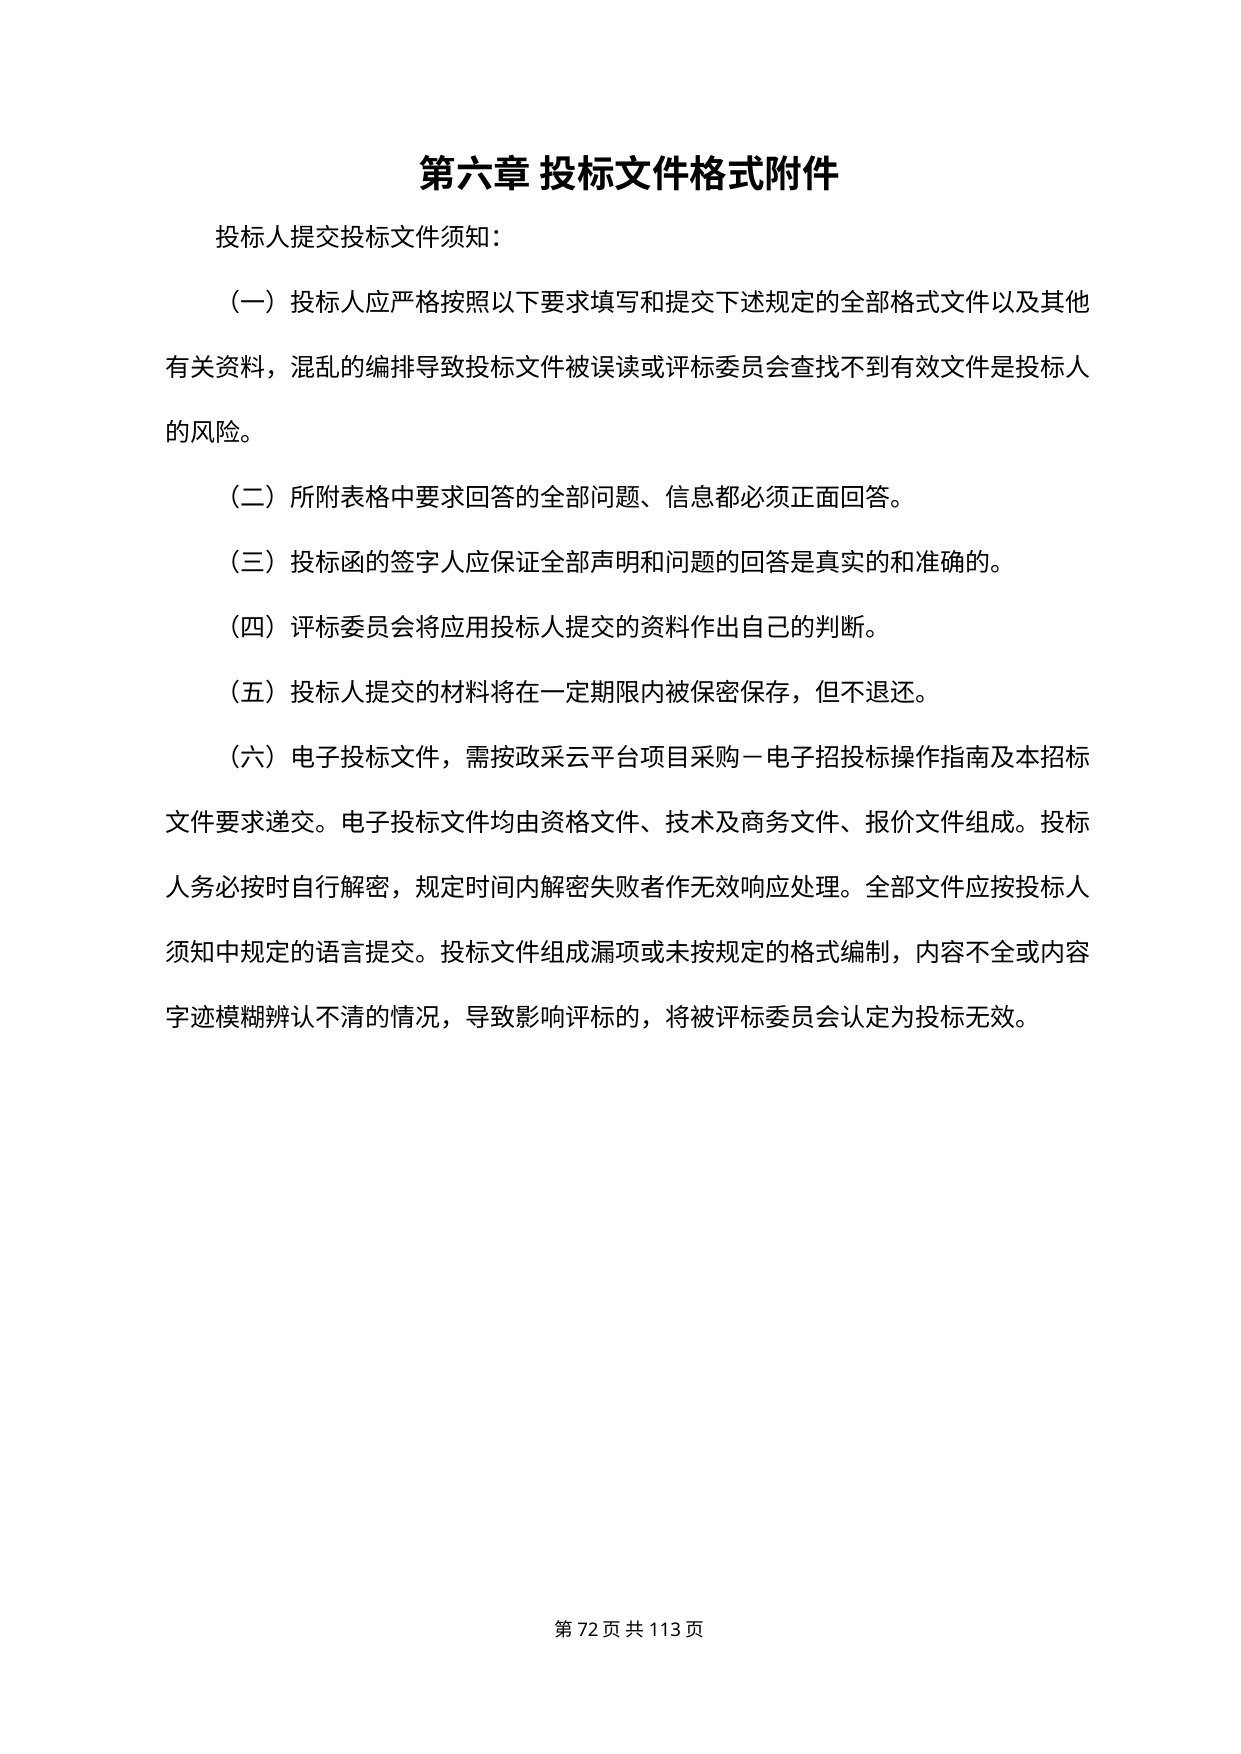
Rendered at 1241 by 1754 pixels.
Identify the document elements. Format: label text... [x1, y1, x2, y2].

text （二）所附表格中要求回答的全部问题、信息都必须正面回答。 [165, 463, 1092, 528]
text 投标人提交投标文件须知： [165, 203, 1092, 268]
text （一）投标人应严格按照以下要求填写和提交下述规定的全部格式文件以及其他有关资料，混乱的编排导致投标文件被误读或评标委员会查找不到有效文件是投标人的风险。 [165, 268, 1092, 463]
subtitle 第六章 投标文件格式附件 [165, 138, 1092, 203]
text （四）评标委员会将应用投标人提交的资料作出自己的判断。 [165, 593, 1092, 658]
text （三）投标函的签字人应保证全部声明和问题的回答是真实的和准确的。 [165, 528, 1092, 593]
text （六）电子投标文件，需按政采云平台项目采购－电子招投标操作指南及本招标文件要求递交。电子投标文件均由资格文件、技术及商务文件、报价文件组成。投标人务必按时自行解密，规定时间内解密失败者作无效响应处理。全部文件应按投标人须知中规定的语言提交。投标文件组成漏项或未按规定的格式编制，内容不全或内容字迹模糊辨认不清的情况，导致影响评标的，将被评标委员会认定为投标无效。 [165, 723, 1092, 1048]
text （五）投标人提交的材料将在一定期限内被保密保存，但不退还。 [165, 658, 1092, 723]
